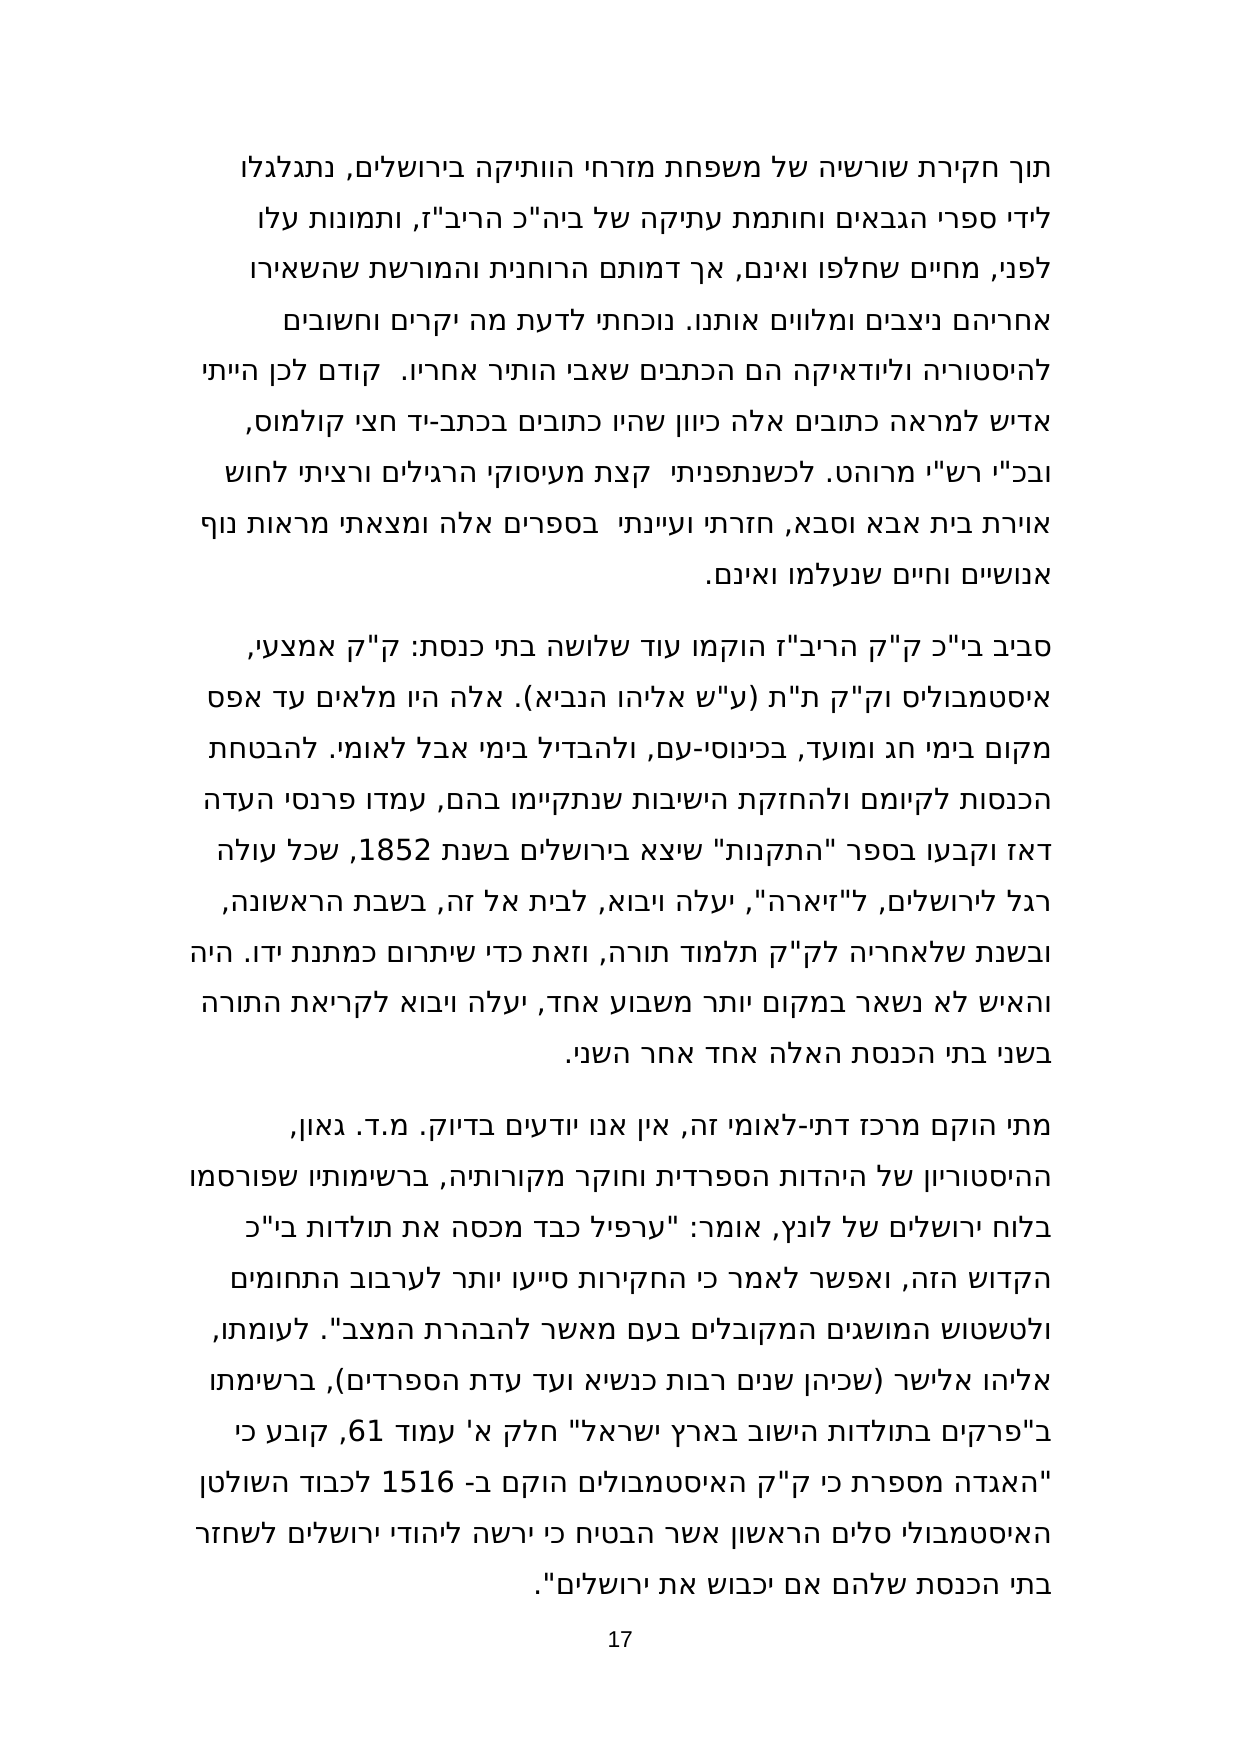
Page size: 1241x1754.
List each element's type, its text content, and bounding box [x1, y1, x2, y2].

text סביב בי"כ ק"ק הריב"ז הוקמו עוד שלושה בתי כנסת: ק"ק אמצעי, איסטמבוליס וק"ק ת"ת (ע"ש אליהו הנביא). אלה היו מלאים עד אפס מקום בימי חג ומועד, בכינוסי-עם, ולהבדיל בימי אבל לאומי. להבטחת הכנסות לקיומם ולהחזקת הישיבות שנתקיימו בהם, עמדו פרנסי העדה דאז וקבעו בספר "התקנות" שיצא בירושלים בשנת 1852, שכל עולה רגל לירושלים, ל"זיארה", יעלה ויבוא, לבית אל זה, בשבת הראשונה, ובשנת שלאחריה לק"ק תלמוד תורה, וזאת כדי שיתרום כמתנת ידו. היה והאיש לא נשאר במקום יותר משבוע אחד, יעלה ויבוא לקריאת התורה בשני בתי הכנסת האלה אחד אחר השני. [187, 629, 1053, 1071]
text מתי הוקם מרכז דתי-לאומי זה, אין אנו יודעים בדיוק. מ.ד. גאון, ההיסטוריון של היהדות הספרדית וחוקר מקורותיה, ברשימותיו שפורסמו בלוח ירושלים של לונץ, אומר: "ערפיל כבד מכסה את תולדות בי"כ הקדוש הזה, ואפשר לאמר כי החקירות סייעו יותר לערבוב התחומים ולטשטוש המושגים המקובלים בעם מאשר להבהרת המצב". לעומתו, אליהו אלישר (שכיהן שנים רבות כנשיא ועד עדת הספרדים), ברשימתו ב"פרקים בתולדות הישוב בארץ ישראל" חלק א' עמוד 61, קובע כי "האגדה מספרת כי ק"ק האיסטמבולים הוקם ב- 1516 לכבוד השולטן האיסטמבולי סלים הראשון אשר הבטיח כי ירשה ליהודי ירושלים לשחזר בתי הכנסת שלהם אם יכבוש את ירושלים". [187, 1108, 1053, 1601]
text תוך חקירת שורשיה של משפחת מזרחי הוותיקה בירושלים, נתגלגלו לידי ספרי הגבאים וחותמת עתיקה של ביה"כ הריב"ז, ותמונות עלו לפני, מחיים שחלפו ואינם, אך דמותם הרוחנית והמורשת שהשאירו אחריהם ניצבים ומלווים אותנו. נוכחתי לדעת מה יקרים וחשובים להיסטוריה וליודאיקה הם הכתבים שאבי הותיר אחריו. קודם לכן הייתי אדיש למראה כתובים אלה כיוון שהיו כתובים בכתב-יד חצי קולמוס, ובכ"י רש"י מרוהט. לכשנתפניתי קצת מעיסוקי הרגילים ורציתי לחוש אוירת בית אבא וסבא, חזרתי ועיינתי בספרים אלה ומצאתי מראות נוף אנושיים וחיים שנעלמו ואינם. [187, 150, 1053, 591]
